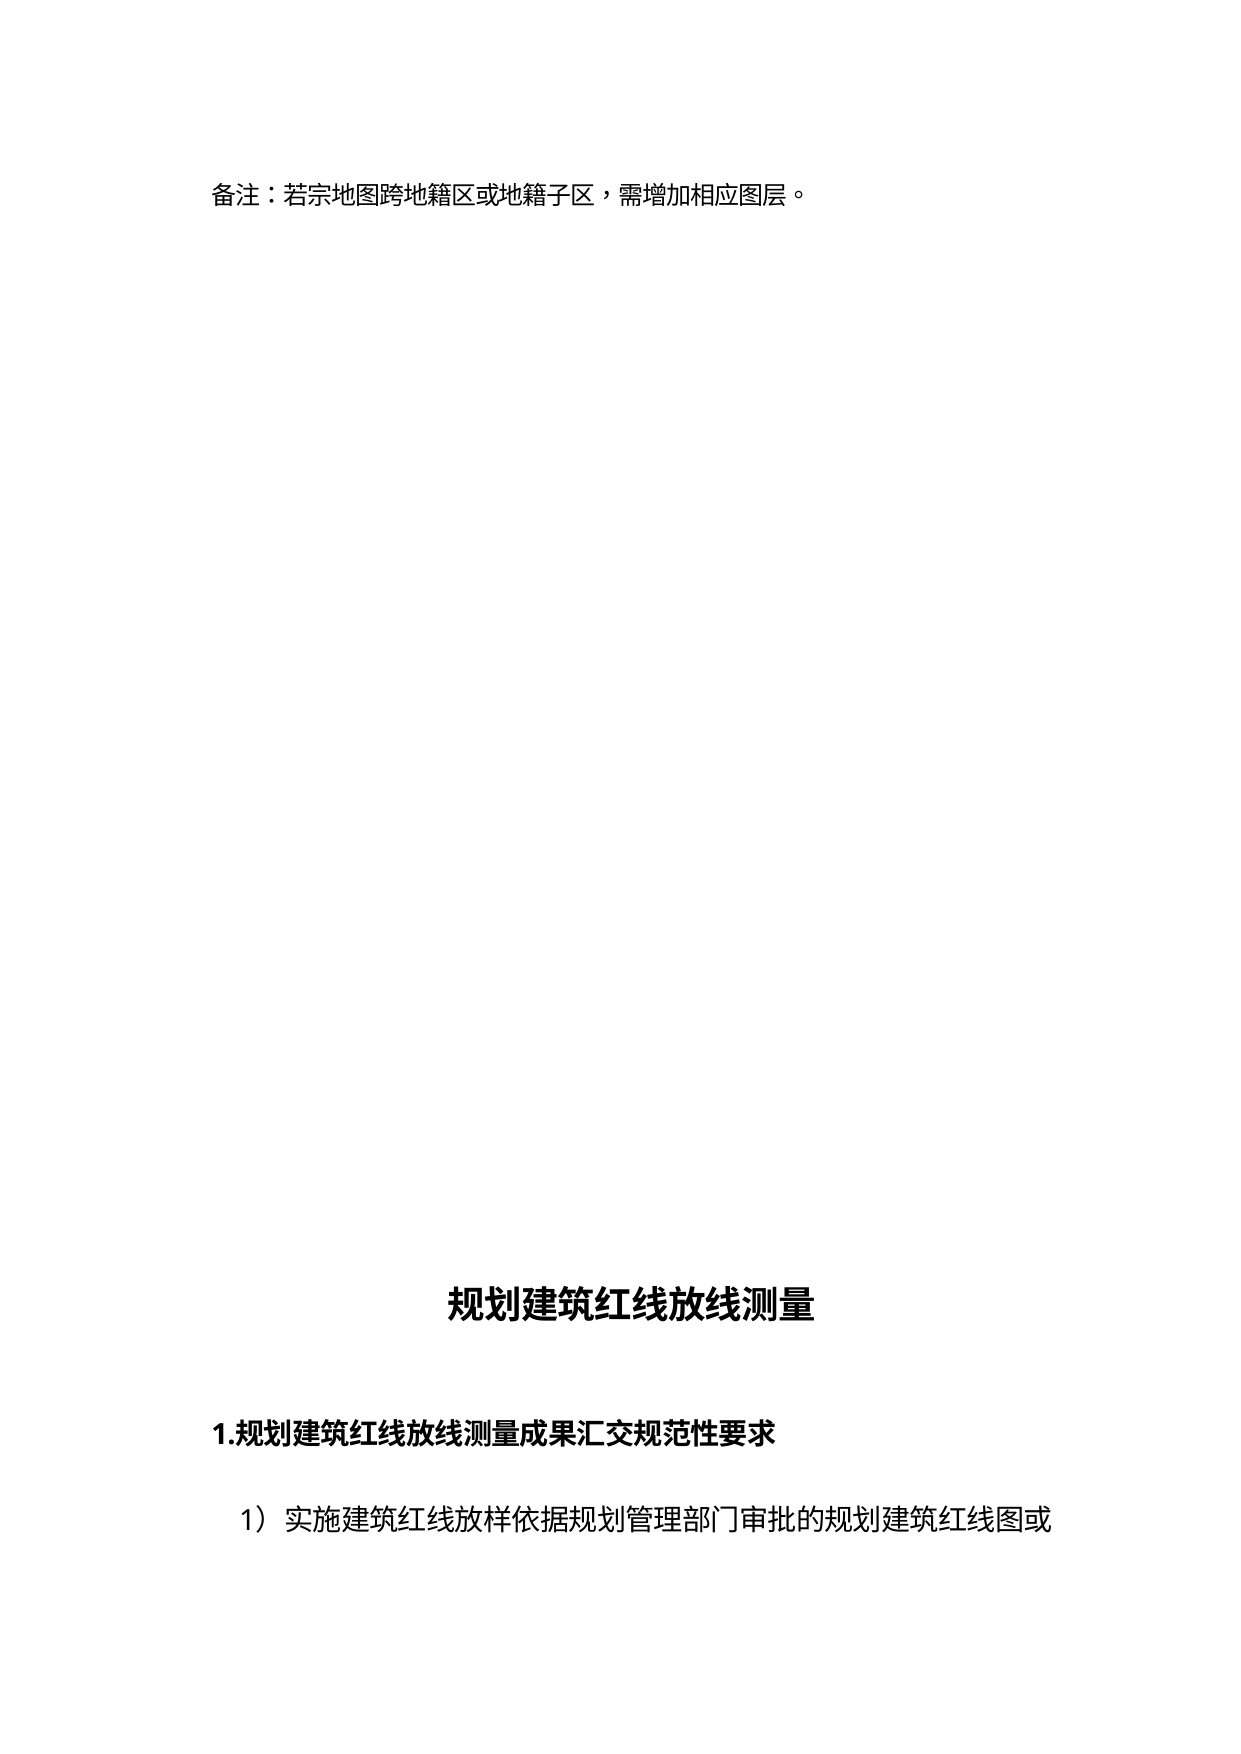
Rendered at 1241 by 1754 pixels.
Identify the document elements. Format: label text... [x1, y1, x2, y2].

list 1.规划建筑红线放线测量成果汇交规范性要求 [211, 1399, 1053, 1464]
text 备注：若宗地图跨地籍区或地籍子区，需增加相应图层。 [211, 162, 1053, 227]
text 规划建筑红线放线测量 [211, 1269, 1053, 1334]
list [211, 1486, 1053, 1551]
